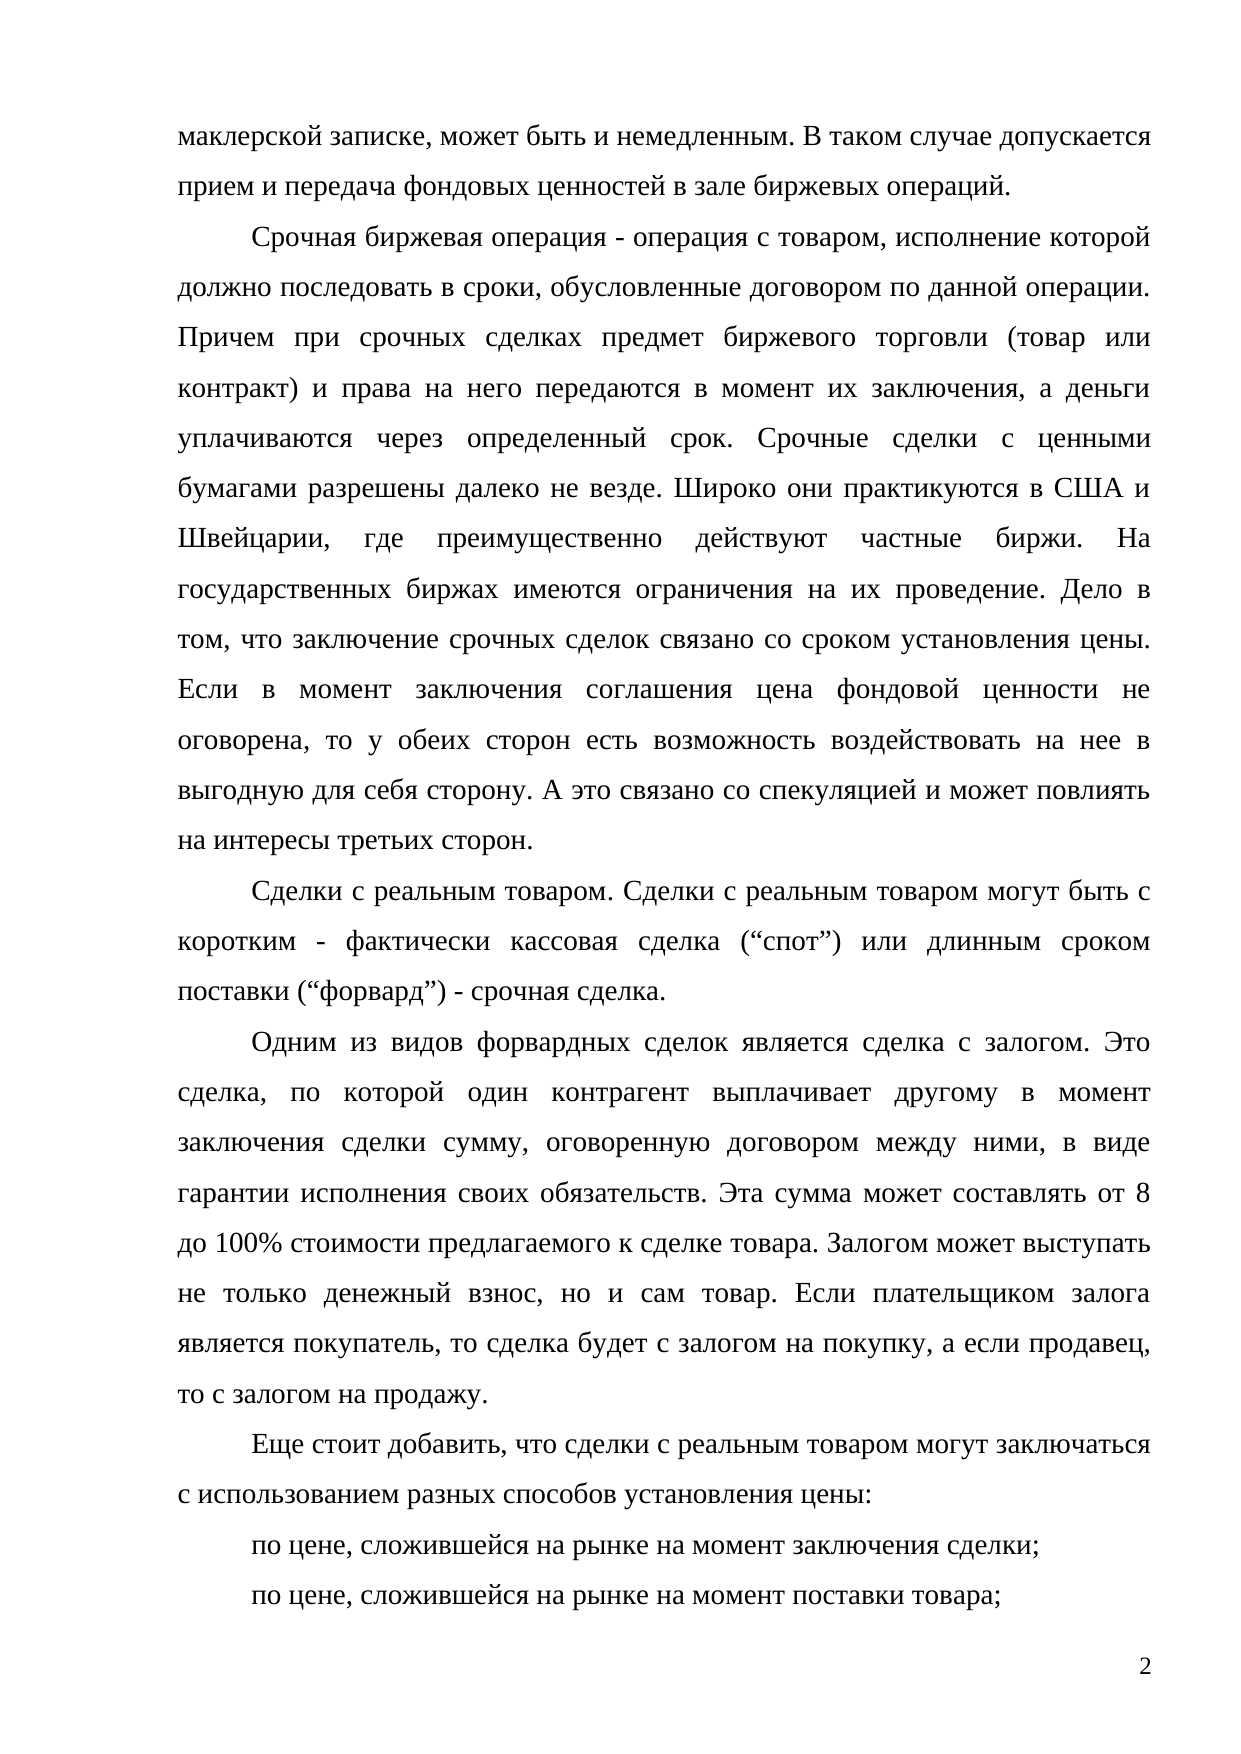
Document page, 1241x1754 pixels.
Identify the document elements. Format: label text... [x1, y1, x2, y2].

text Сделки с реальным товаром. Сделки с реальным товаром могут быть с коротким - фактически кассовая сделка (“спот”) или длинным сроком поставки (“форвард”) - срочная сделка. [177, 873, 1152, 1007]
text Срочная биржевая операция - операция с товаром, исполнение которой должно последовать в сроки, обусловленные договором по данной операции. Причем при срочных сделках предмет биржевого торговли (товар или контракт) и права на него передаются в момент их заключения, а деньги уплачиваются через определенный срок. Срочные сделки с ценными бумагами разрешены далеко не везде. Широко они практикуются в США и Швейцарии, где преимущественно действуют частные биржи. На государственных биржах имеются ограничения на их проведение. Дело в том, что заключение срочных сделок связано со сроком установления цены. Если в момент заключения соглашения цена фондовой ценности не оговорена, то у обеих сторон есть возможность воздействовать на нее в выгодную для себя сторону. А это связано со спекуляцией и может повлиять на интересы третьих сторон. [177, 219, 1152, 856]
text Одним из видов форвардных сделок является сделка с залогом. Это сделка, по которой один контрагент выплачивает другому в момент заключения сделки сумму, оговоренную договором между ними, в виде гарантии исполнения своих обязательств. Эта сумма может составлять от 8 до 100% стоимости предлагаемого к сделке товара. Залогом может выступать не только денежный взнос, но и сам товар. Если плательщиком залога является покупатель, то сделка будет с залогом на покупку, а если продавец, то с залогом на продажу. [177, 1024, 1152, 1409]
text по цене, сложившейся на рынке на момент заключения сделки; [177, 1527, 1152, 1560]
text по цене, сложившейся на рынке на момент поставки товара; [177, 1577, 1152, 1611]
text Еще стоит добавить, что сделки с реальным товаром могут заключаться с использованием разных способов установления цены: [177, 1426, 1152, 1510]
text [177, 118, 1152, 202]
